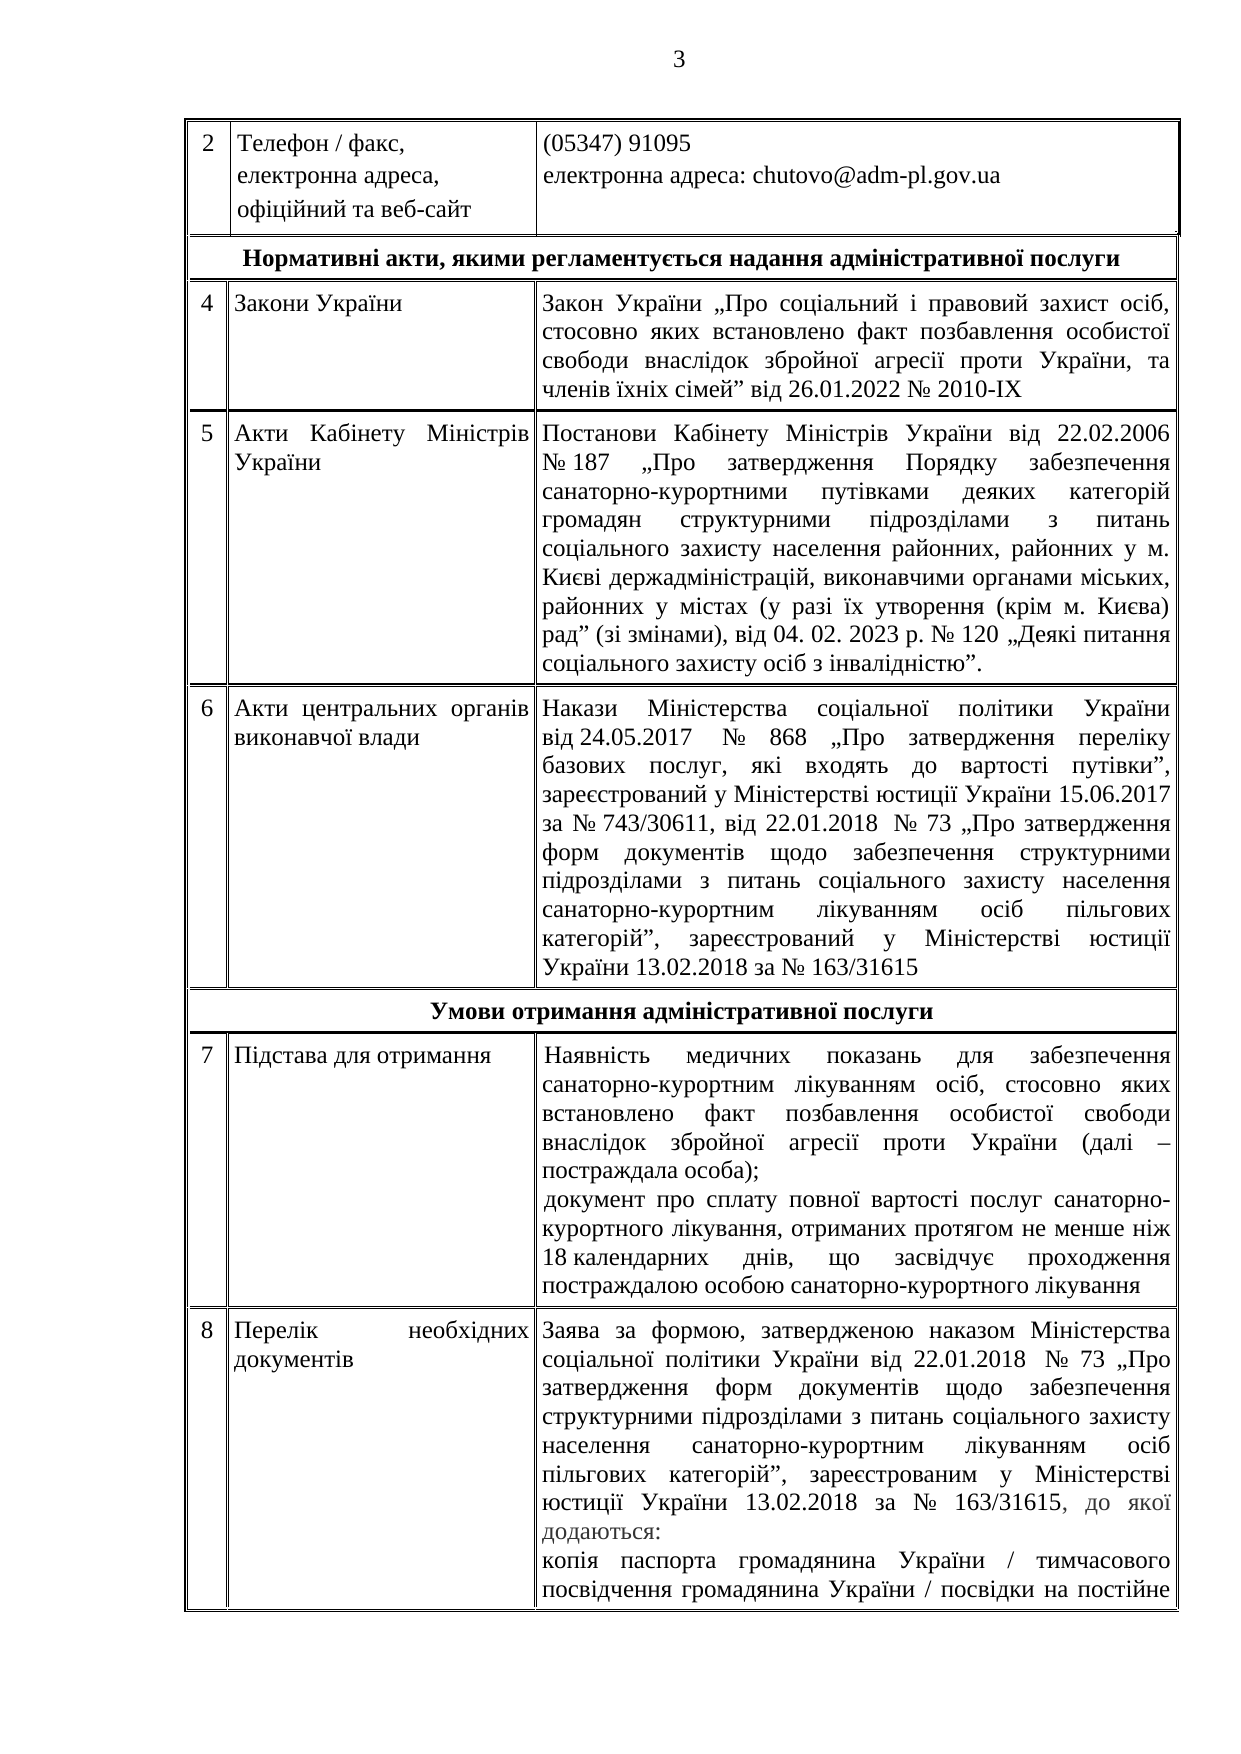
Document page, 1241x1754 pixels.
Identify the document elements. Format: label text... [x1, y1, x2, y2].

table_cell Підстава для отримання [229, 1034, 534, 1306]
table_cell Накази Міністерства соціальної політики України від 24.05.2017 № 868 „Про затвердження переліку базових послуг, які входять до вартості путівки”, зареєстрований у Міністерстві юстиції України 15.06.2017 за № 743/30611, від 22.01.2018 № 73 „Про затвердження форм документів щодо забезпечення структурними підрозділами з питань соціального захисту населення санаторно-курортним лікуванням осіб пільгових категорій”, зареєстрований у Міністерстві юстиції України 13.02.2018 за № 163/31615 [537, 687, 1176, 987]
table_cell (05347) 91095 електронна адреса: chutovo@adm-pl.gov.ua [537, 122, 1178, 234]
table_cell 5 [188, 409, 226, 683]
table_cell 2 [188, 122, 230, 234]
table_cell Закони України [229, 282, 534, 409]
table_cell Умови отримання адміністративної послуги [186, 987, 1177, 1031]
table_cell 4 [188, 278, 226, 409]
table_cell 7 [188, 1031, 226, 1306]
table_cell Наявність медичних показань для забезпечення санаторно-курортним лікуванням осіб, стосовно яких встановлено факт позбавлення особистої свободи внаслідок збройної агресії проти України (далі – постраждала особа); документ про сплату повної вартості послуг санаторно-курортного лікування, отриманих протягом не менше ніж 18 календарних днів, що засвідчує проходження постраждалою особою санаторно-курортного лікування [537, 1034, 1176, 1306]
table_cell Акти центральних органів виконавчої влади [229, 687, 534, 987]
table_cell 8 [186, 1306, 228, 1609]
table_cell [536, 1309, 1177, 1609]
table_cell Постанови Кабінету Міністрів України від 22.02.2006 № 187 „Про затвердження Порядку забезпечення санаторно-курортними путівками деяких категорій громадян структурними підрозділами з питань соціального захисту населення районних, районних у м. Києві держадміністрацій, виконавчими органами міських, районних у містах (у разі їх утворення (крім м. Києва) рад” (зі змінами), від 04. 02. 2023 р. № 120 „Деякі питання соціального захисту осіб з інвалідністю”. [537, 412, 1176, 683]
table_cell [228, 1309, 536, 1609]
table_cell Нормативні акти, якими регламентується надання адміністративної послуги [186, 234, 1176, 278]
table_cell Закон України „Про соціальний і правовий захист осіб, стосовно яких встановлено факт позбавлення особистої свободи внаслідок збройної агресії проти України, та членів їхніх сімей” від 26.01.2022 № 2010-ІХ [537, 282, 1176, 409]
table_cell 6 [188, 683, 226, 987]
table_cell Акти Кабінету Міністрів України [229, 412, 534, 683]
table_cell Телефон / факс, електронна адреса, офіційний та веб-сайт [231, 122, 536, 234]
